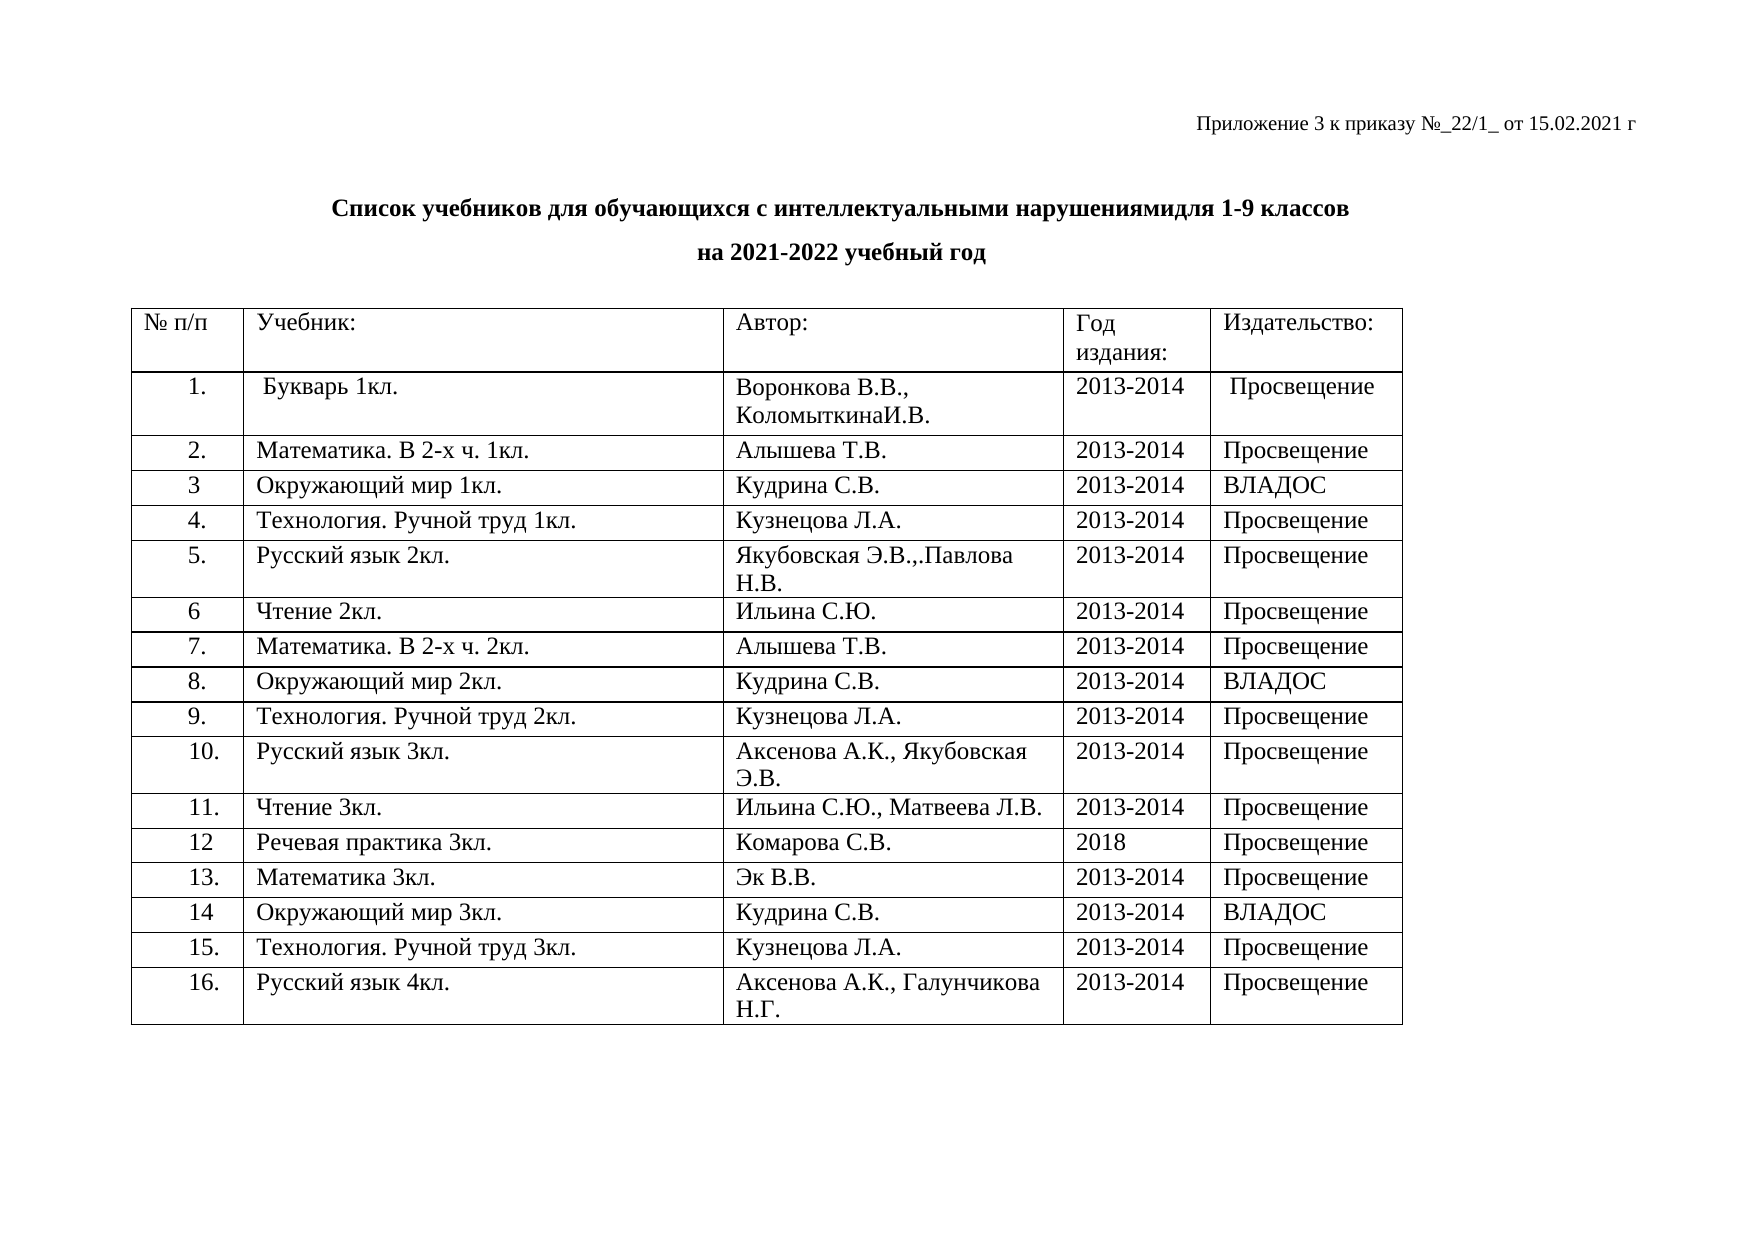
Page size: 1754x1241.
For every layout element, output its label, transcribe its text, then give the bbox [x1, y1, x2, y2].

table_cell 2013-2014 [1064, 737, 1210, 792]
table_cell 5. [132, 541, 243, 597]
table_cell Ильина С.Ю. [724, 598, 1063, 631]
table_cell 2. [132, 436, 243, 470]
table_cell Русский язык 3кл. [244, 737, 723, 792]
table_cell Просвещение [1211, 933, 1402, 967]
table_cell Технология. Ручной труд 2кл. [244, 703, 723, 736]
table_cell Чтение 2кл. [244, 598, 723, 631]
table_cell Русский язык 2кл. [244, 541, 723, 597]
table_cell Технология. Ручной труд 3кл. [244, 933, 723, 967]
table_cell Букварь 1кл. [244, 373, 723, 435]
table_cell Просвещение [1211, 968, 1402, 1024]
table_cell Просвещение [1211, 794, 1402, 827]
table_cell 2013-2014 [1064, 471, 1210, 505]
table_cell Просвещение [1211, 703, 1402, 736]
table_cell Алышева Т.В. [724, 633, 1063, 666]
table_cell 2018 [1064, 829, 1210, 862]
table_header Год издания: [1064, 309, 1210, 371]
table_cell Окружающий мир 1кл. [244, 471, 723, 505]
table_cell 2013-2014 [1064, 541, 1210, 597]
table_cell Кузнецова Л.А. [724, 703, 1063, 736]
table_cell 9. [132, 703, 243, 736]
table_cell 2013-2014 [1064, 933, 1210, 967]
table_cell 2013-2014 [1064, 436, 1210, 470]
table_cell 10. [132, 737, 243, 792]
table_cell 2013-2014 [1064, 968, 1210, 1024]
table_cell Математика. В 2-х ч. 2кл. [244, 633, 723, 666]
table_cell 4. [132, 506, 243, 540]
table_cell Комарова С.В. [724, 829, 1063, 862]
table_cell Эк В.В. [724, 863, 1063, 897]
table_cell 2013-2014 [1064, 506, 1210, 540]
table_header Автор: [724, 309, 1063, 371]
table_cell Чтение 3кл. [244, 794, 723, 827]
table_cell 2013-2014 [1064, 898, 1210, 932]
table_cell Просвещение [1211, 541, 1402, 597]
table_cell Аксенова А.К., Якубовская Э.В. [724, 737, 1063, 792]
table_cell 2013-2014 [1064, 703, 1210, 736]
table_cell Просвещение [1211, 373, 1402, 435]
table_cell Ильина С.Ю., Матвеева Л.В. [724, 794, 1063, 827]
table_cell 7. [132, 633, 243, 666]
table_cell Аксенова А.К., Галунчикова Н.Г. [724, 968, 1063, 1024]
table_cell Окружающий мир 3кл. [244, 898, 723, 932]
table_cell 3 [132, 471, 243, 505]
table_cell Речевая практика 3кл. [244, 829, 723, 862]
table_cell Якубовская Э.В.,.Павлова Н.В. [724, 541, 1063, 597]
table_header № п/п [132, 309, 243, 371]
table_cell Кудрина С.В. [724, 668, 1063, 701]
table_cell 12 [132, 829, 243, 862]
table_cell Кудрина С.В. [724, 471, 1063, 505]
table_cell Алышева Т.В. [724, 436, 1063, 470]
table_cell 2013-2014 [1064, 633, 1210, 666]
table_cell Окружающий мир 2кл. [244, 668, 723, 701]
table_cell Кузнецова Л.А. [724, 933, 1063, 967]
table_header Учебник: [244, 309, 723, 371]
subtitle Список учебников для обучающихся с интеллектуальными нарушениямидля 1-9 классов на 2021-2022 учебный год [331, 193, 1352, 266]
table_cell Кузнецова Л.А. [724, 506, 1063, 540]
table_cell Технология. Ручной труд 1кл. [244, 506, 723, 540]
table_cell Просвещение [1211, 436, 1402, 470]
table_header Издательство: [1211, 309, 1402, 371]
table_cell 6 [132, 598, 243, 631]
table_cell ВЛАДОС [1211, 471, 1402, 505]
table_cell 1. [132, 373, 243, 435]
table_cell 2013-2014 [1064, 668, 1210, 701]
table_cell 15. [132, 933, 243, 967]
text Приложение 3 к приказу №_22/1_ от 15.02.2021 г [2, 111, 1636, 135]
table_cell 2013-2014 [1064, 598, 1210, 631]
table_cell Просвещение [1211, 598, 1402, 631]
table_cell ВЛАДОС [1211, 668, 1402, 701]
table_cell 16. [132, 968, 243, 1024]
table_cell 2013-2014 [1064, 863, 1210, 897]
table_cell Просвещение [1211, 633, 1402, 666]
table_cell 2013-2014 [1064, 373, 1210, 435]
table_cell Русский язык 4кл. [244, 968, 723, 1024]
table_cell Математика. В 2-х ч. 1кл. [244, 436, 723, 470]
table_cell Просвещение [1211, 737, 1402, 792]
table_cell Просвещение [1211, 829, 1402, 862]
table_cell 2013-2014 [1064, 794, 1210, 827]
table_cell ВЛАДОС [1211, 898, 1402, 932]
table_cell 13. [132, 863, 243, 897]
table_cell Кудрина С.В. [724, 898, 1063, 932]
table_cell Воронкова В.В., КоломыткинаИ.В. [724, 373, 1063, 435]
table_cell Просвещение [1211, 506, 1402, 540]
table_cell Просвещение [1211, 863, 1402, 897]
table_cell 8. [132, 668, 243, 701]
table_cell Математика 3кл. [244, 863, 723, 897]
table_cell 14 [132, 898, 243, 932]
table_cell 11. [132, 794, 243, 827]
